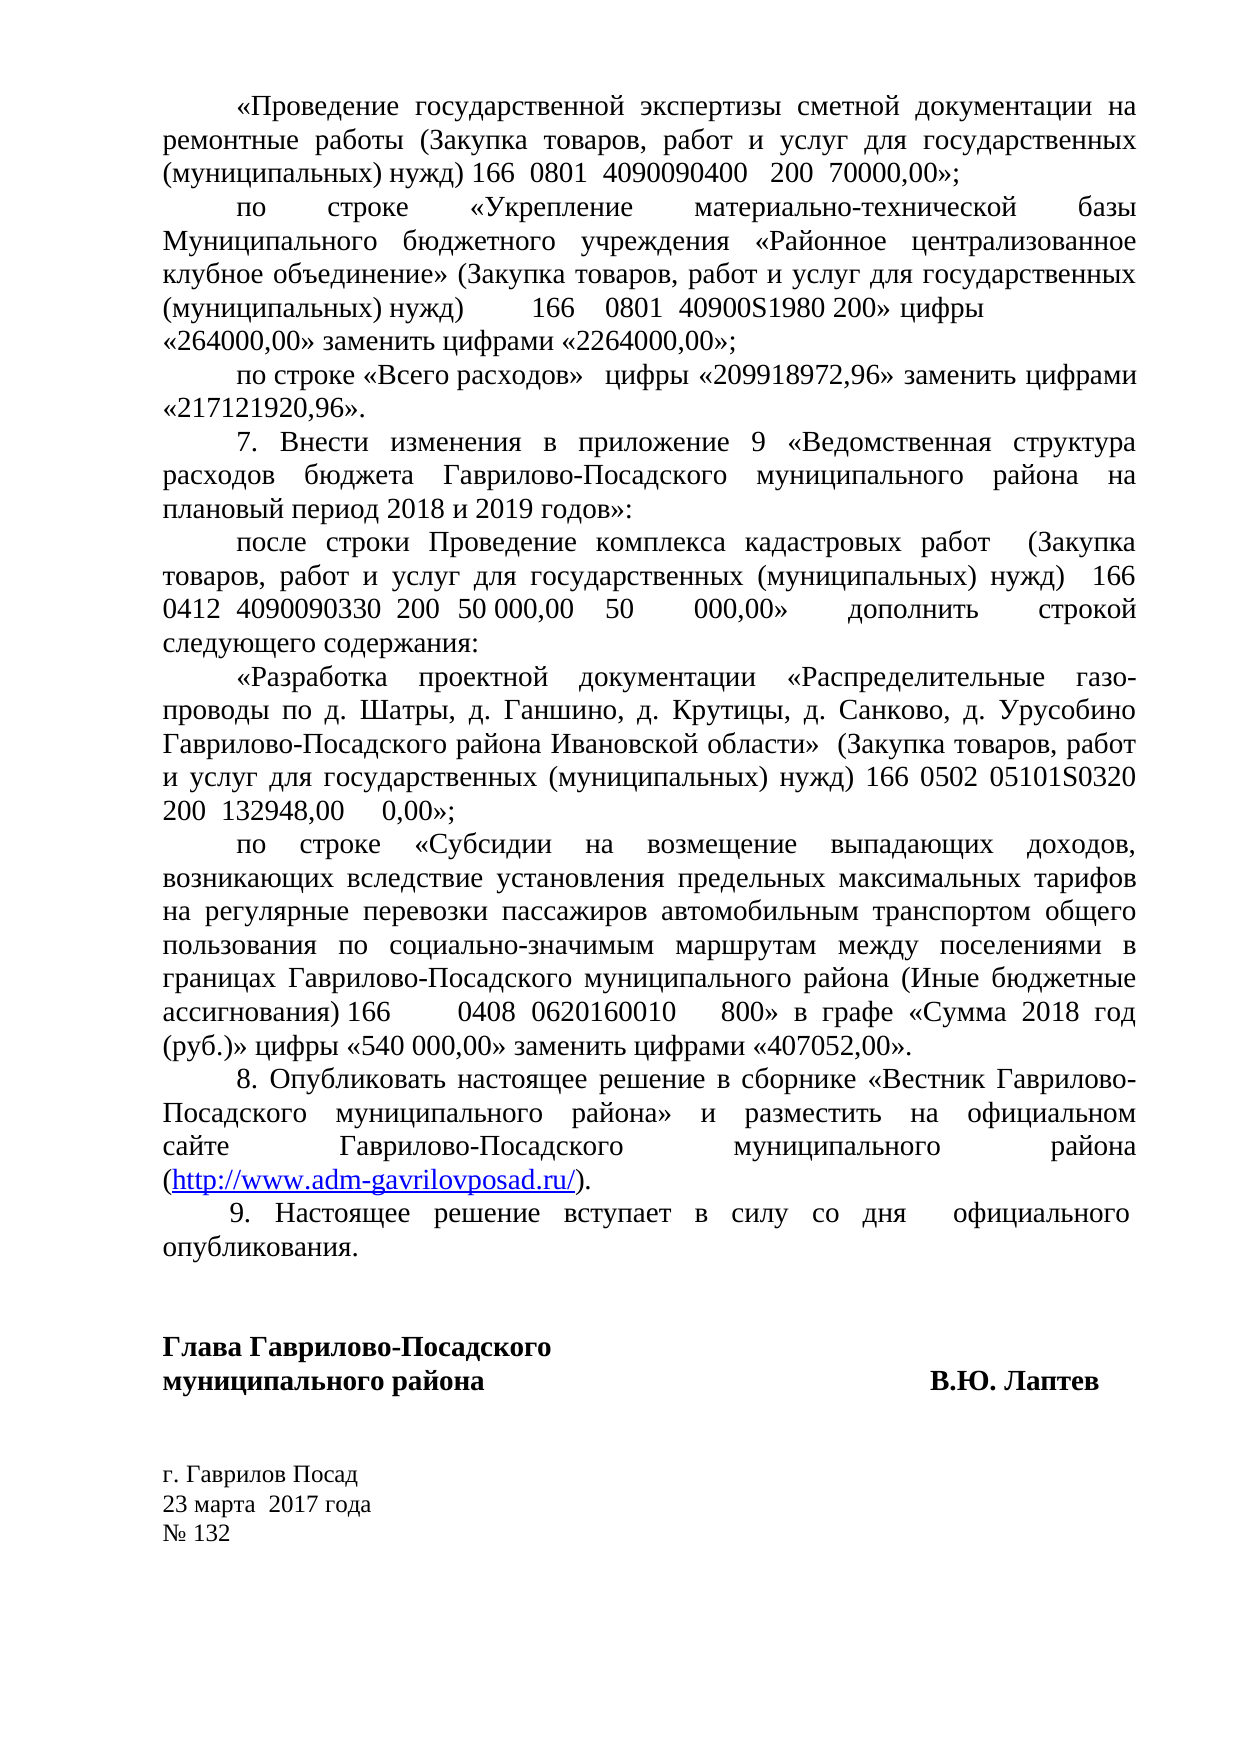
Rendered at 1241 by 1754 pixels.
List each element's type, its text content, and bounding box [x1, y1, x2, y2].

text после строки Проведение комплекса кадастровых работ (Закупка товаров, работ и услуг для государственных (муниципальных) нужд) 166 0412 4090090330 200 50 000,00 50 000,00» дополнить строкой следующего содержания: [162, 525, 1137, 659]
text по строке «Укрепление материально-технической базы Муниципального бюджетного учреждения «Районное централизованное клубное объединение» (Закупка товаров, работ и услуг для государственных (муниципальных) нужд) 166 0801 40900S1980 200» цифры «264000,00» заменить цифрами «2264000,00»; [162, 189, 1137, 357]
text г. Гаврилов Посад [162, 1459, 1137, 1488]
text 9. Настоящее решение вступает в силу со дня официального опубликования. [162, 1196, 1131, 1263]
text 7. Внести изменения в приложение 9 «Ведомственная структура расходов бюджета Гаврилово-Посадского муниципального района на плановый период 2018 и 2019 годов»: [162, 424, 1137, 525]
text № 132 [162, 1517, 1137, 1547]
text Глава Гаврилово-Посадского [162, 1330, 1137, 1363]
text «Разработка проектной документации «Распределительные газо-проводы по д. Шатры, д. Ганшино, д. Крутицы, д. Санково, д. Урусобино Гаврилово-Посадского района Ивановской области» (Закупка товаров, работ и услуг для государственных (муниципальных) нужд) 166 0502 05101S0320 200 132948,00 0,00»; [162, 659, 1137, 827]
text по строке «Всего расходов» цифры «209918972,96» заменить цифрами «217121920,96». [162, 357, 1137, 424]
text 23 марта 2017 года [162, 1488, 1137, 1517]
text муниципального района В.Ю. Лаптев [162, 1363, 1137, 1397]
text 8. Опубликовать настоящее решение в сборнике «Вестник Гаврилово-Посадского муниципального района» и разместить на официальном сайте Гаврилово-Посадского муниципального района (http://www.adm-gavrilovposad.ru/). [162, 1061, 1137, 1196]
text по строке «Субсидии на возмещение выпадающих доходов, возникающих вследствие установления предельных максимальных тарифов на регулярные перевозки пассажиров автомобильным транспортом общего пользования по социально-значимым маршрутам между поселениями в границах Гаврилово-Посадского муниципального района (Иные бюджетные ассигнования) 166 0408 0620160010 800» в графе «Сумма 2018 год (руб.)» цифры «540 000,00» заменить цифрами «407052,00». [162, 827, 1137, 1061]
text «Проведение государственной экспертизы сметной документации на ремонтные работы (Закупка товаров, работ и услуг для государственных (муниципальных) нужд) 166 0801 4090090400 200 70000,00»; [162, 89, 1137, 189]
